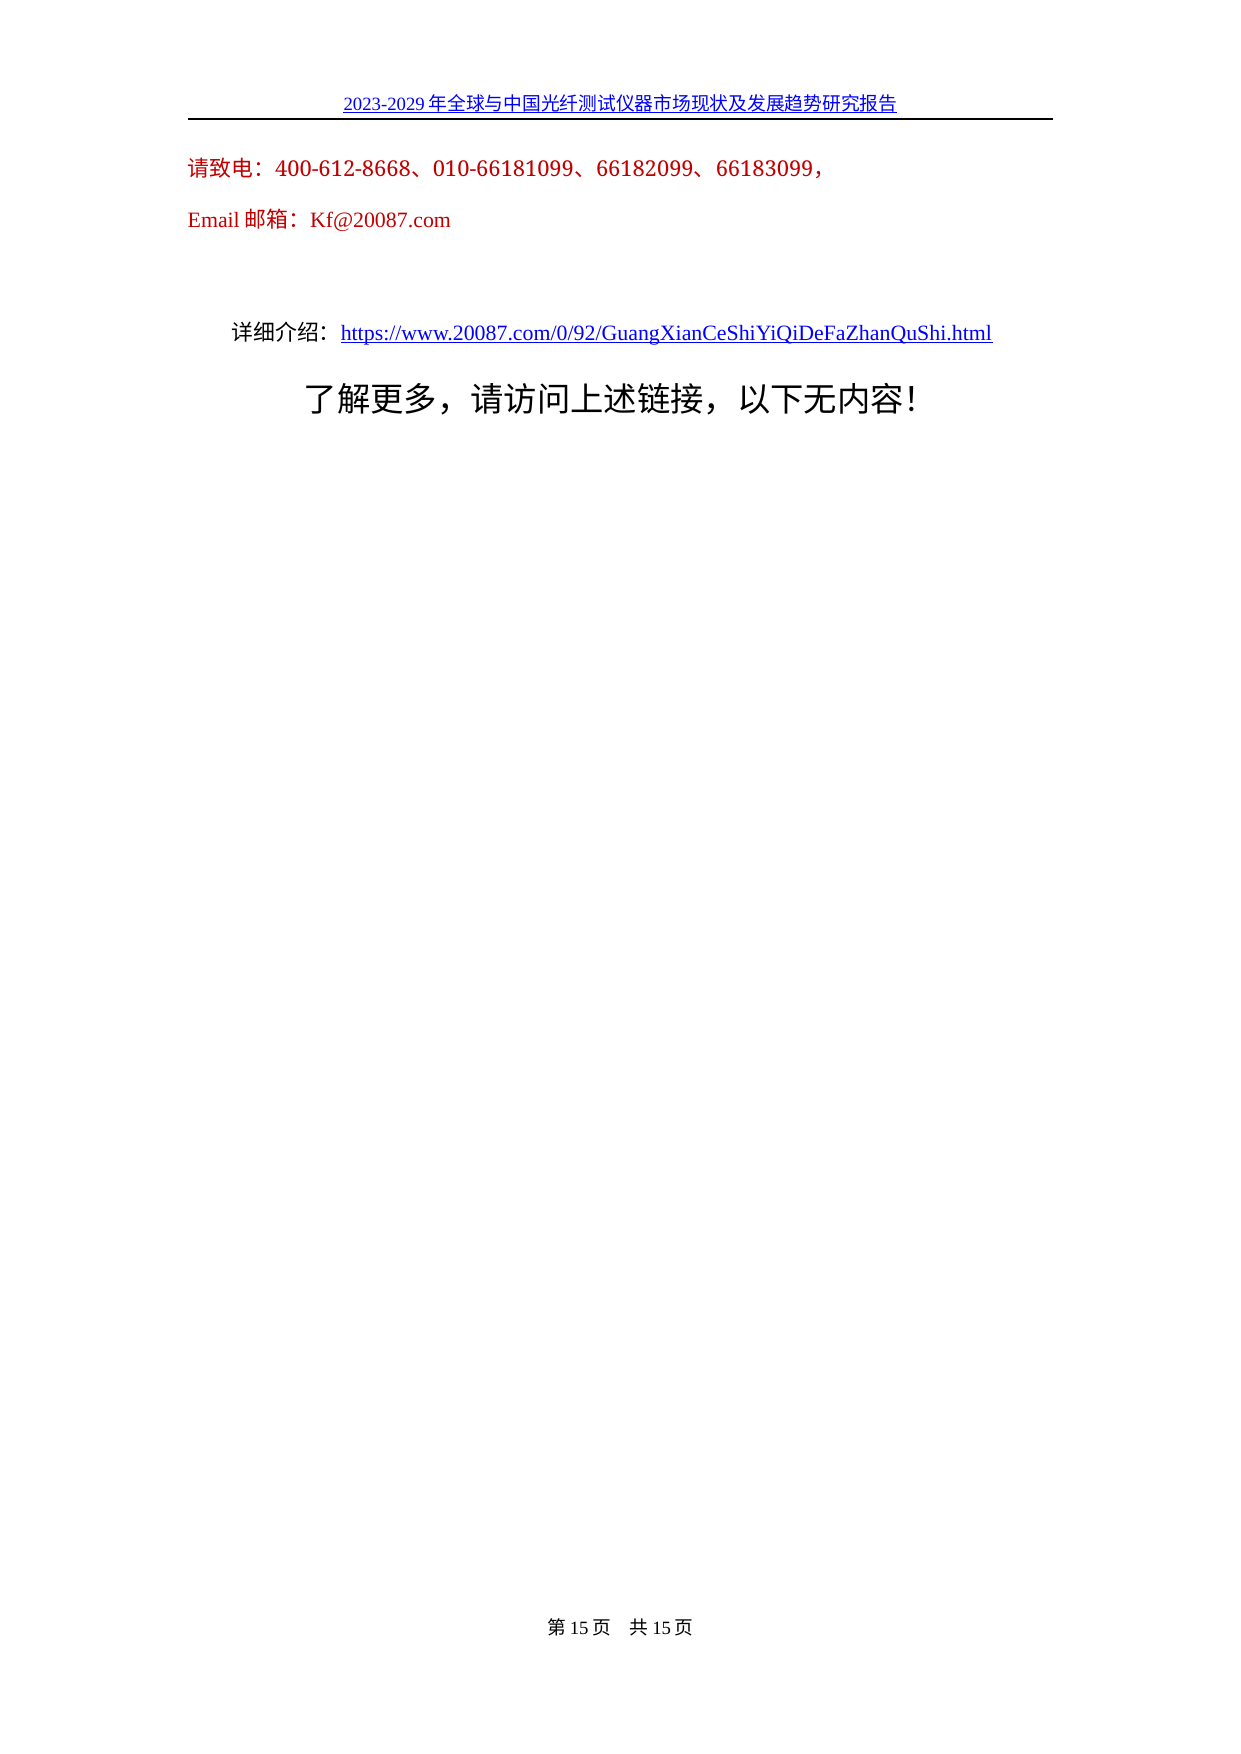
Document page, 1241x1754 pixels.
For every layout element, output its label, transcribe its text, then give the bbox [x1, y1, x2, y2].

text Email邮箱：Kf@20087.com [187, 202, 1053, 234]
title 了解更多，请访问上述链接，以下无内容！ [187, 365, 1053, 430]
text 详细介绍：https://www.20087.com/0/92/GuangXianCeShiYiQiDeFaZhanQuShi.html [187, 315, 1053, 347]
text 请致电：400-612-8668、010-66181099、66182099、66183099， [187, 150, 1053, 183]
